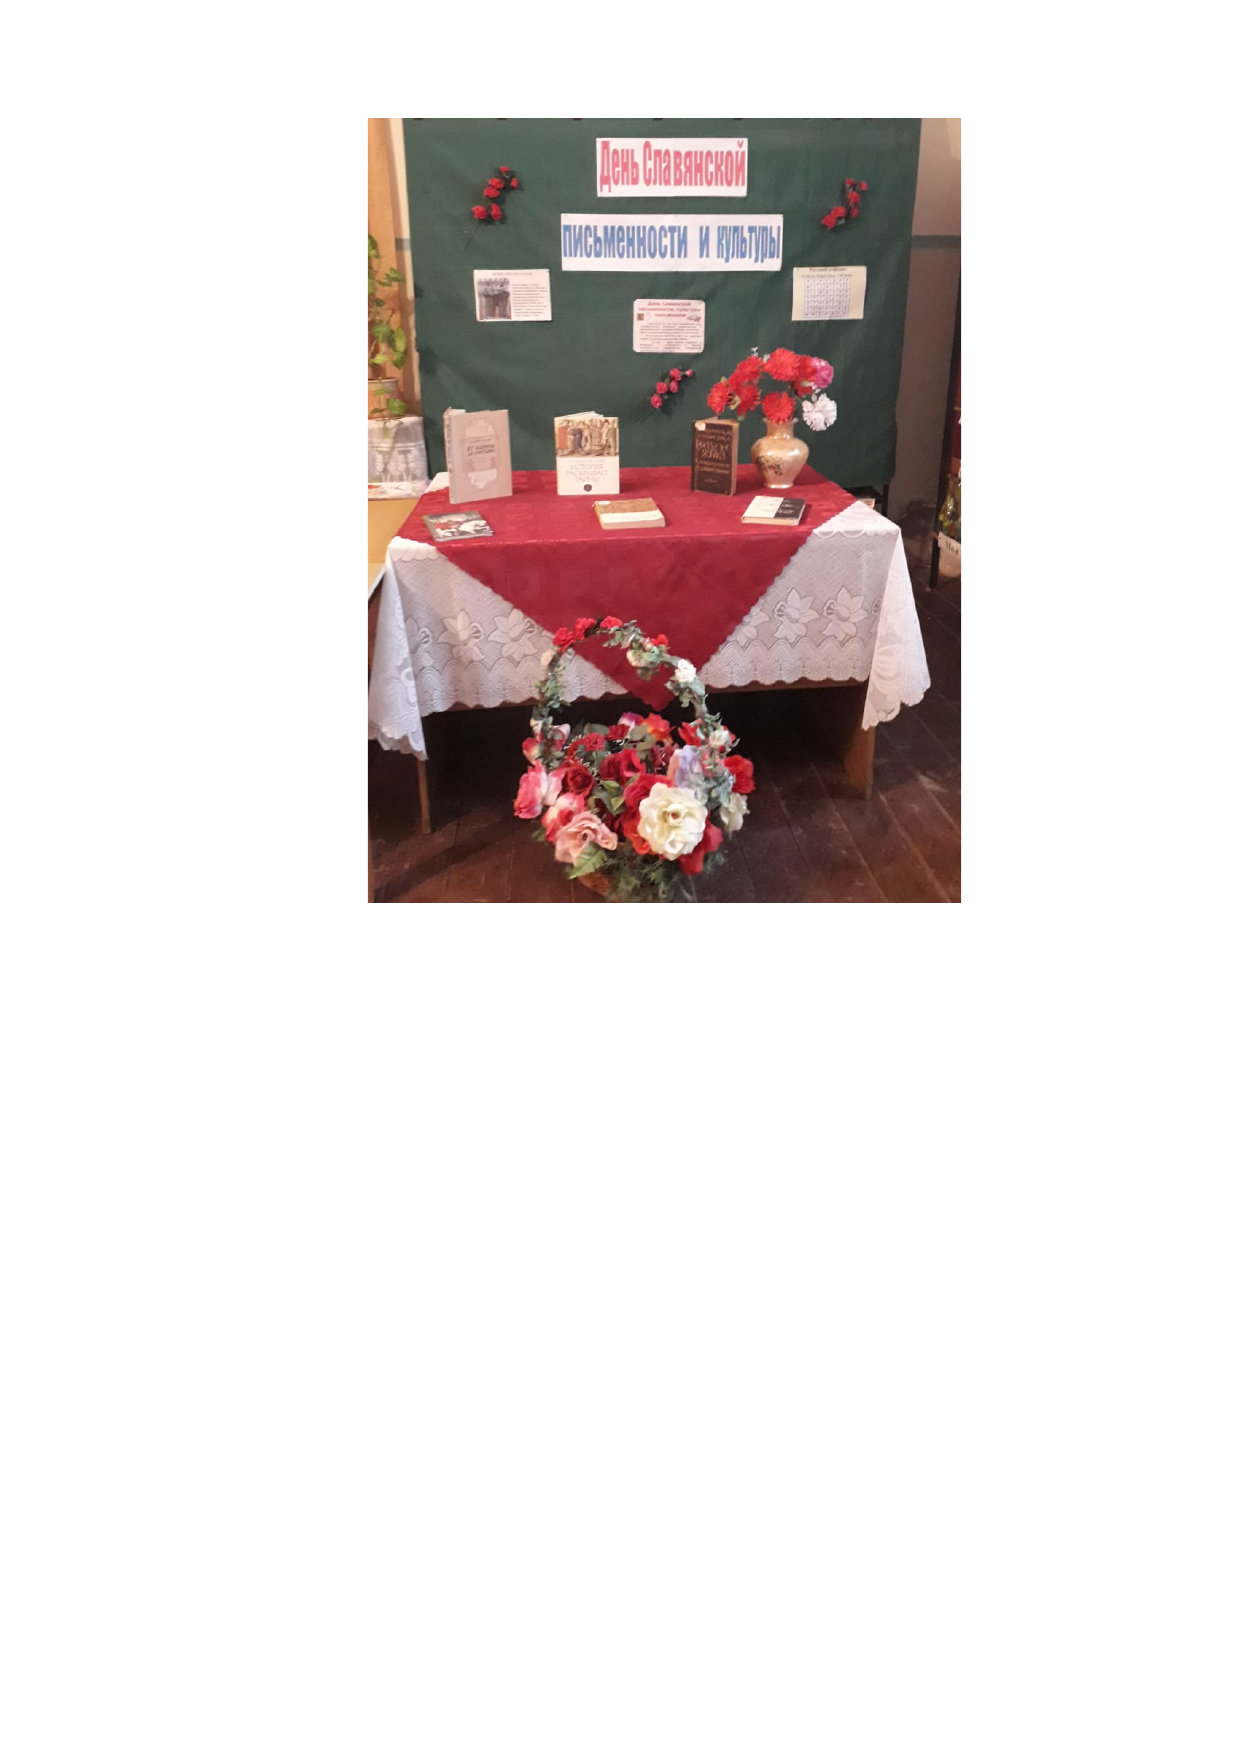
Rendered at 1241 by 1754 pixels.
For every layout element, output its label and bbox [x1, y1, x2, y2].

picture [367, 118, 962, 903]
